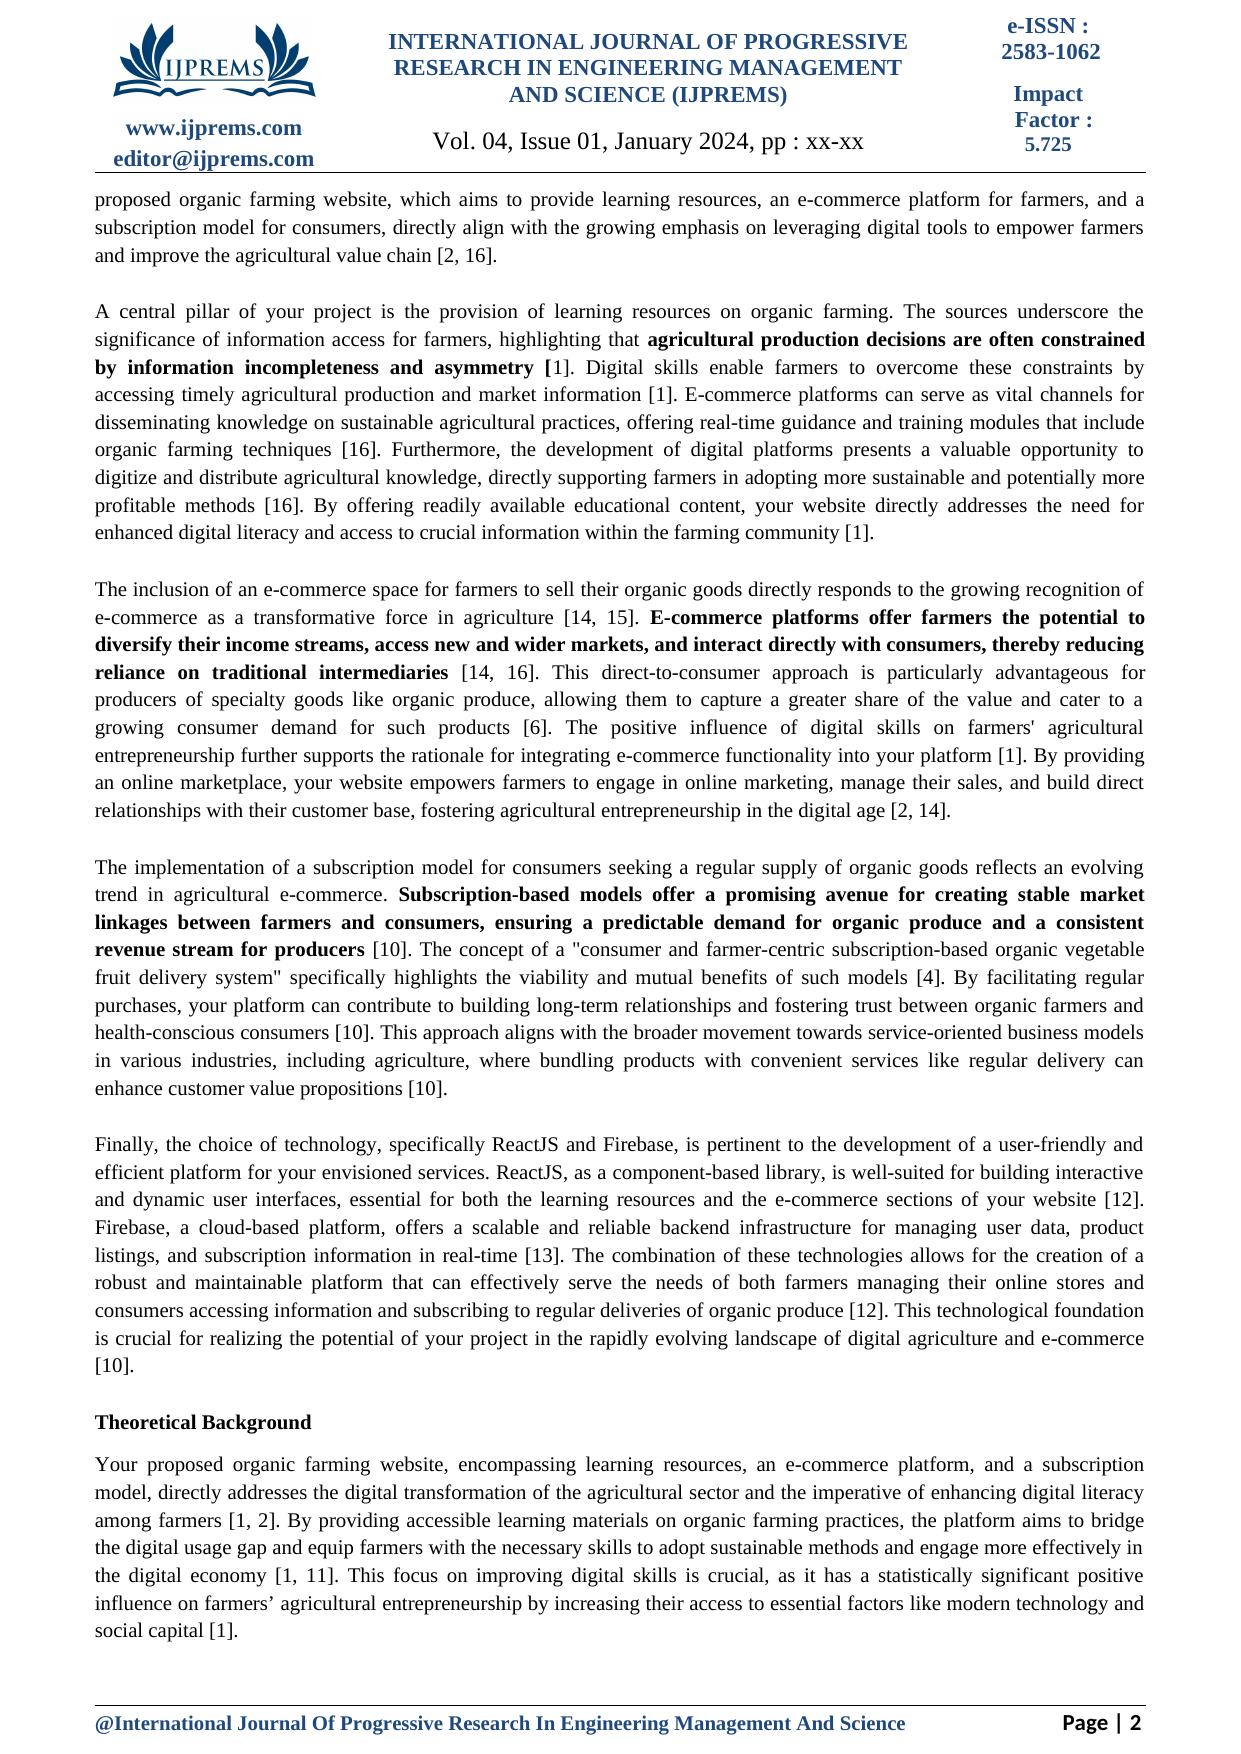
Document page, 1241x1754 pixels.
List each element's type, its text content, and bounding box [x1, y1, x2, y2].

text A central pillar of your project is the provision of learning resources on organic farming. The sources underscore the significance of information access for farmers, highlighting that agricultural production decisions are often constrained by information incompleteness and asymmetry [1]. Digital skills enable farmers to overcome these constraints by accessing timely agricultural production and market information [1]. E-commerce platforms can serve as vital channels for disseminating knowledge on sustainable agricultural practices, offering real-time guidance and training modules that include organic farming techniques [16]. Furthermore, the development of digital platforms presents a valuable opportunity to digitize and distribute agricultural knowledge, directly supporting farmers in adopting more sustainable and potentially more profitable methods [16]. By offering readily available educational content, your website directly addresses the need for enhanced digital literacy and access to crucial information within the farming community [1]. [94, 299, 1146, 544]
text Your proposed organic farming website, encompassing learning resources, an e-commerce platform, and a subscription model, directly addresses the digital transformation of the agricultural sector and the imperative of enhancing digital literacy among farmers [1, 2]. By providing accessible learning materials on organic farming practices, the platform aims to bridge the digital usage gap and equip farmers with the necessary skills to adopt sustainable methods and engage more effectively in the digital economy [1, 11]. This focus on improving digital skills is crucial, as it has a statistically significant positive influence on farmers’ agricultural entrepreneurship by increasing their access to essential factors like modern technology and social capital [1]. [94, 1452, 1146, 1642]
picture [111, 16, 317, 106]
text Theoretical Background [94, 1410, 1146, 1434]
text The implementation of a subscription model for consumers seeking a regular supply of organic goods reflects an evolving trend in agricultural e-commerce. Subscription-based models offer a promising avenue for creating stable market linkages between farmers and consumers, ensuring a predictable demand for organic produce and a consistent revenue stream for producers [10]. The concept of a "consumer and farmer-centric subscription-based organic vegetable fruit delivery system" specifically highlights the viability and mutual benefits of such models [4]. By facilitating regular purchases, your platform can contribute to building long-term relationships and fostering trust between organic farmers and health-conscious consumers [10]. This approach aligns with the broader movement towards service-oriented business models in various industries, including agriculture, where bundling products with convenient services like regular delivery can enhance customer value propositions [10]. [94, 854, 1146, 1099]
text Finally, the choice of technology, specifically ReactJS and Firebase, is pertinent to the development of a user-friendly and efficient platform for your envisioned services. ReactJS, as a component-based library, is well-suited for building interactive and dynamic user interfaces, essential for both the learning resources and the e-commerce sections of your website [12]. Firebase, a cloud-based platform, offers a scalable and reliable backend infrastructure for managing user data, product listings, and subscription information in real-time [13]. The combination of these technologies allows for the creation of a robust and maintainable platform that can effectively serve the needs of both farmers managing their online stores and consumers accessing information and subscribing to regular deliveries of organic produce [12]. This technological foundation is crucial for realizing the potential of your project in the rapidly evolving landscape of digital agriculture and e-commerce [10]. [94, 1132, 1146, 1377]
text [94, 187, 1146, 267]
text The inclusion of an e-commerce space for farmers to sell their organic goods directly responds to the growing recognition of e-commerce as a transformative force in agriculture [14, 15]. E-commerce platforms offer farmers the potential to diversify their income streams, access new and wider markets, and interact directly with consumers, thereby reducing reliance on traditional intermediaries [14, 16]. This direct-to-consumer approach is particularly advantageous for producers of specialty goods like organic produce, allowing them to capture a greater share of the value and cater to a growing consumer demand for such products [6]. The positive influence of digital skills on farmers' agricultural entrepreneurship further supports the rationale for integrating e-commerce functionality into your platform [1]. By providing an online marketplace, your website empowers farmers to engage in online marketing, manage their sales, and build direct relationships with their customer base, fostering agricultural entrepreneurship in the digital age [2, 14]. [94, 577, 1146, 822]
